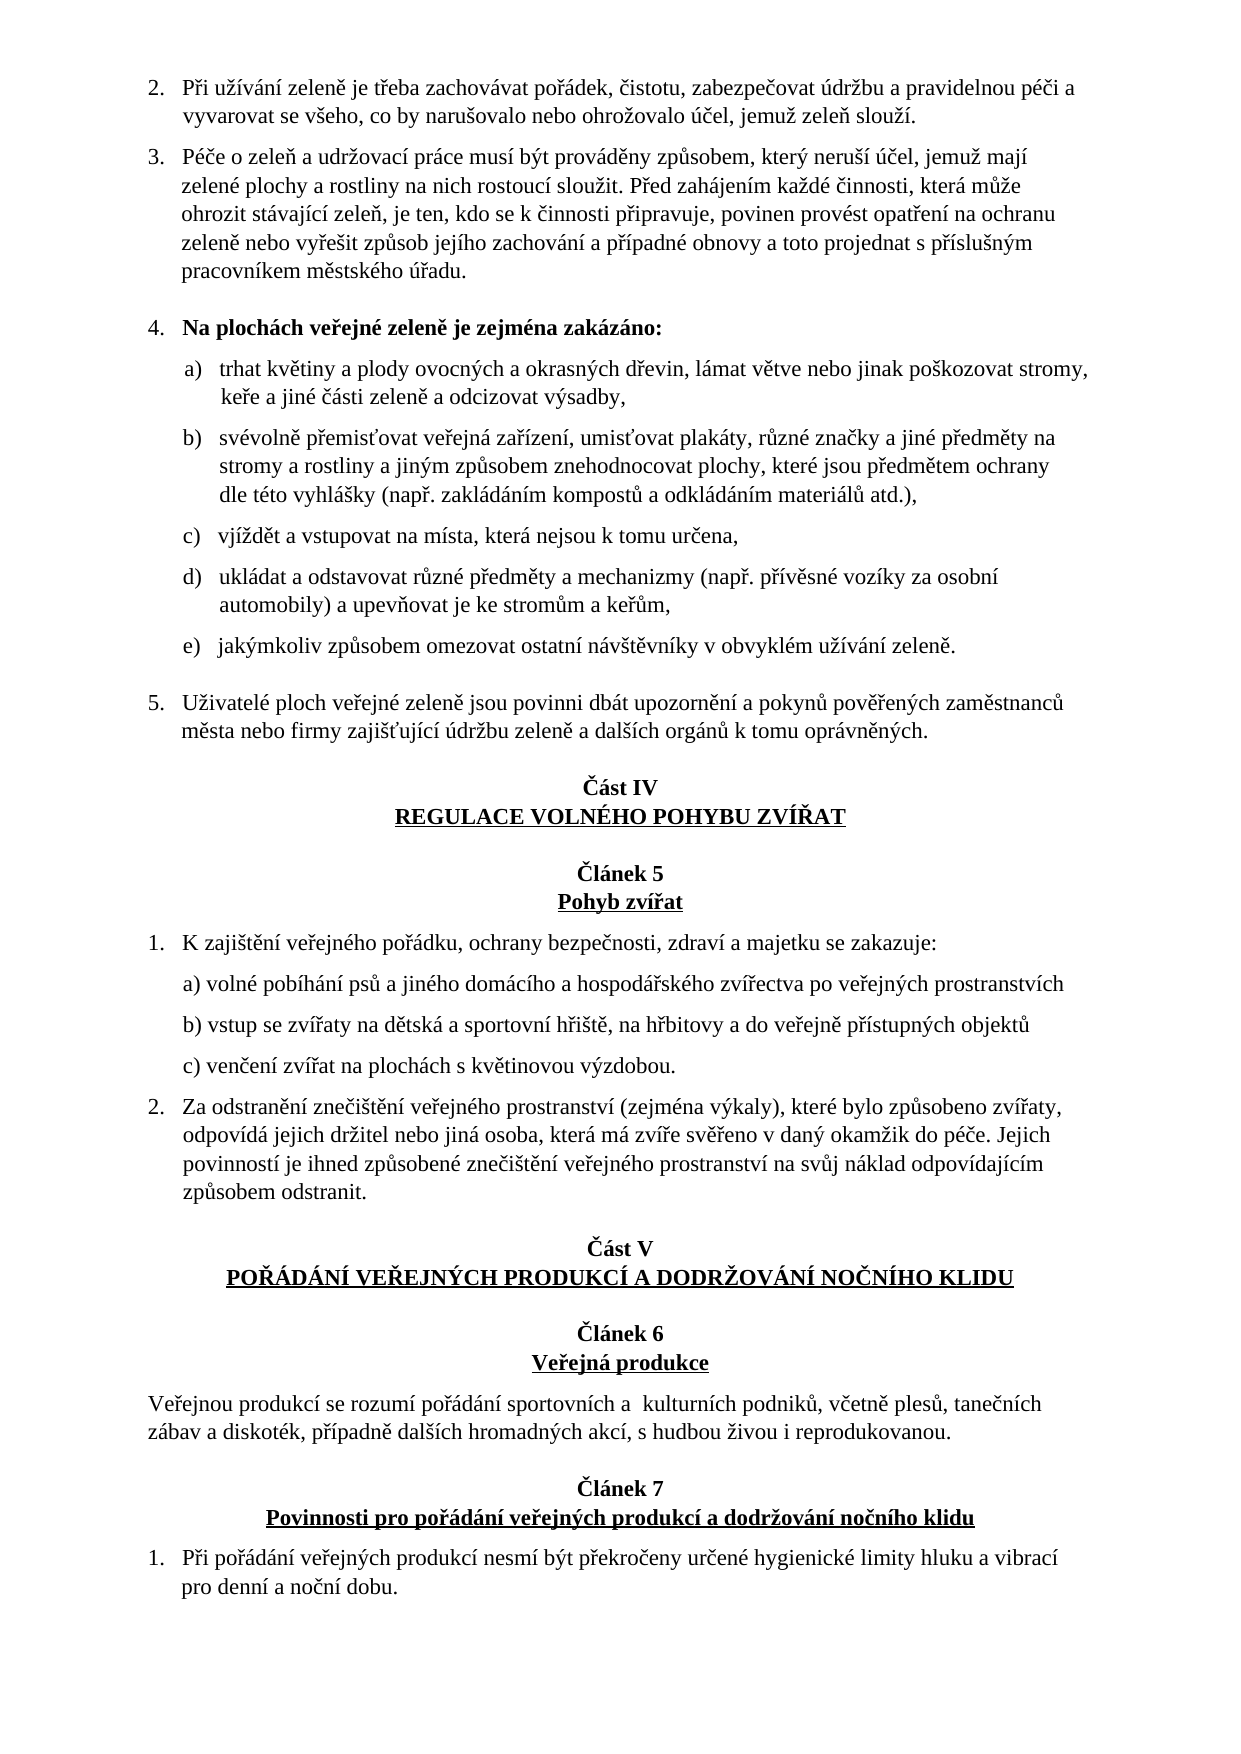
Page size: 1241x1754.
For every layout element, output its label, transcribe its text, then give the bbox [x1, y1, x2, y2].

text Článek 5 [148, 860, 1093, 886]
text c) venčení zvířat na plochách s květinovou výzdobou. [148, 1052, 1093, 1078]
text 4. Na plochách veřejné zeleně je zejména zakázáno: [148, 314, 1093, 340]
text zelené plochy a rostliny na nich rostoucí sloužit. Před zahájením každé činnosti, která může [148, 172, 1093, 198]
text dle této vyhlášky (např. zakládáním kompostů a odkládáním materiálů atd.), [148, 481, 1093, 507]
text způsobem odstranit. [148, 1178, 1093, 1204]
text a) trhat květiny a plody ovocných a okrasných dřevin, lámat větve nebo jinak poškozovat stromy, [148, 355, 1093, 381]
text 5. Uživatelé ploch veřejné zeleně jsou povinni dbát upozornění a pokynů pověřených zaměstnanců [148, 689, 1093, 716]
text a) volné pobíhání psů a jiného domácího a hospodářského zvířectva po veřejných prostranstvích [148, 970, 1093, 996]
text Část V [148, 1235, 1093, 1261]
text odpovídá jejich držitel nebo jiná osoba, která má zvíře svěřeno v daný okamžik do péče. Jejich [148, 1121, 1093, 1148]
text Veřejnou produkcí se rozumí pořádání sportovních a kulturních podniků, včetně plesů, tanečních [148, 1390, 1093, 1416]
text města nebo firmy zajišťující údržbu zeleně a dalších orgánů k tomu oprávněných. [148, 718, 1093, 744]
text 2. Při užívání zeleně je třeba zachovávat pořádek, čistotu, zabezpečovat údržbu a pravidelnou péči a [148, 74, 1093, 100]
text vyvarovat se všeho, co by narušovalo nebo ohrožovalo účel, jemuž zeleň slouží. [148, 102, 1093, 129]
text Část IV [148, 774, 1093, 801]
text zábav a diskoték, případně dalších hromadných akcí, s hudbou živou i reprodukovanou. [148, 1418, 1093, 1444]
text e) jakýmkoliv způsobem omezovat ostatní návštěvníky v obvyklém užívání zeleně. [148, 632, 1093, 659]
text 3. Péče o zeleň a udržovací práce musí být prováděny způsobem, který neruší účel, jemuž mají [148, 143, 1093, 169]
text Článek 7 [148, 1475, 1093, 1501]
text keře a jiné části zeleně a odcizovat výsadby, [148, 383, 1093, 409]
text stromy a rostliny a jiným způsobem znehodnocovat plochy, které jsou předmětem ochrany [148, 453, 1093, 479]
text pro denní a noční dobu. [148, 1573, 1093, 1599]
text Článek 6 [148, 1320, 1093, 1347]
text pracovníkem městského úřadu. [148, 257, 1093, 283]
text Povinnosti pro pořádání veřejných produkcí a dodržování nočního klidu [148, 1503, 1093, 1530]
text zeleně nebo vyřešit způsob jejího zachování a případné obnovy a toto projednat s příslušným [148, 228, 1093, 255]
text b) svévolně přemisťovat veřejná zařízení, umisťovat plakáty, různé značky a jiné předměty na [148, 424, 1093, 451]
text povinností je ihned způsobené znečištění veřejného prostranství na svůj náklad odpovídajícím [148, 1150, 1093, 1176]
text 1. K zajištění veřejného pořádku, ochrany bezpečnosti, zdraví a majetku se zakazuje: [148, 929, 1093, 956]
text b) vstup se zvířaty na dětská a sportovní hřiště, na hřbitovy a do veřejně přístupných objektů [148, 1011, 1093, 1037]
text 1. Při pořádání veřejných produkcí nesmí být překročeny určené hygienické limity hluku a vibrací [148, 1544, 1093, 1571]
text automobily) a upevňovat je ke stromům a keřům, [148, 591, 1093, 618]
text c) vjíždět a vstupovat na místa, která nejsou k tomu určena, [148, 522, 1093, 548]
text 2. Za odstranění znečištění veřejného prostranství (zejména výkaly), které bylo způsobeno zvířaty, [148, 1093, 1093, 1119]
text Pohyb zvířat [148, 888, 1093, 914]
text Veřejná produkce [148, 1349, 1093, 1375]
text d) ukládat a odstavovat různé předměty a mechanizmy (např. přívěsné vozíky za osobní [148, 563, 1093, 589]
text REGULACE VOLNÉHO POHYBU ZVÍŘAT [148, 803, 1093, 829]
text POŘÁDÁNÍ VEŘEJNÝCH PRODUKCÍ A DODRŽOVÁNÍ NOČNÍHO KLIDU [148, 1263, 1093, 1290]
text ohrozit stávající zeleň, je ten, kdo se k činnosti připravuje, povinen provést opatření na ochranu [148, 200, 1093, 226]
